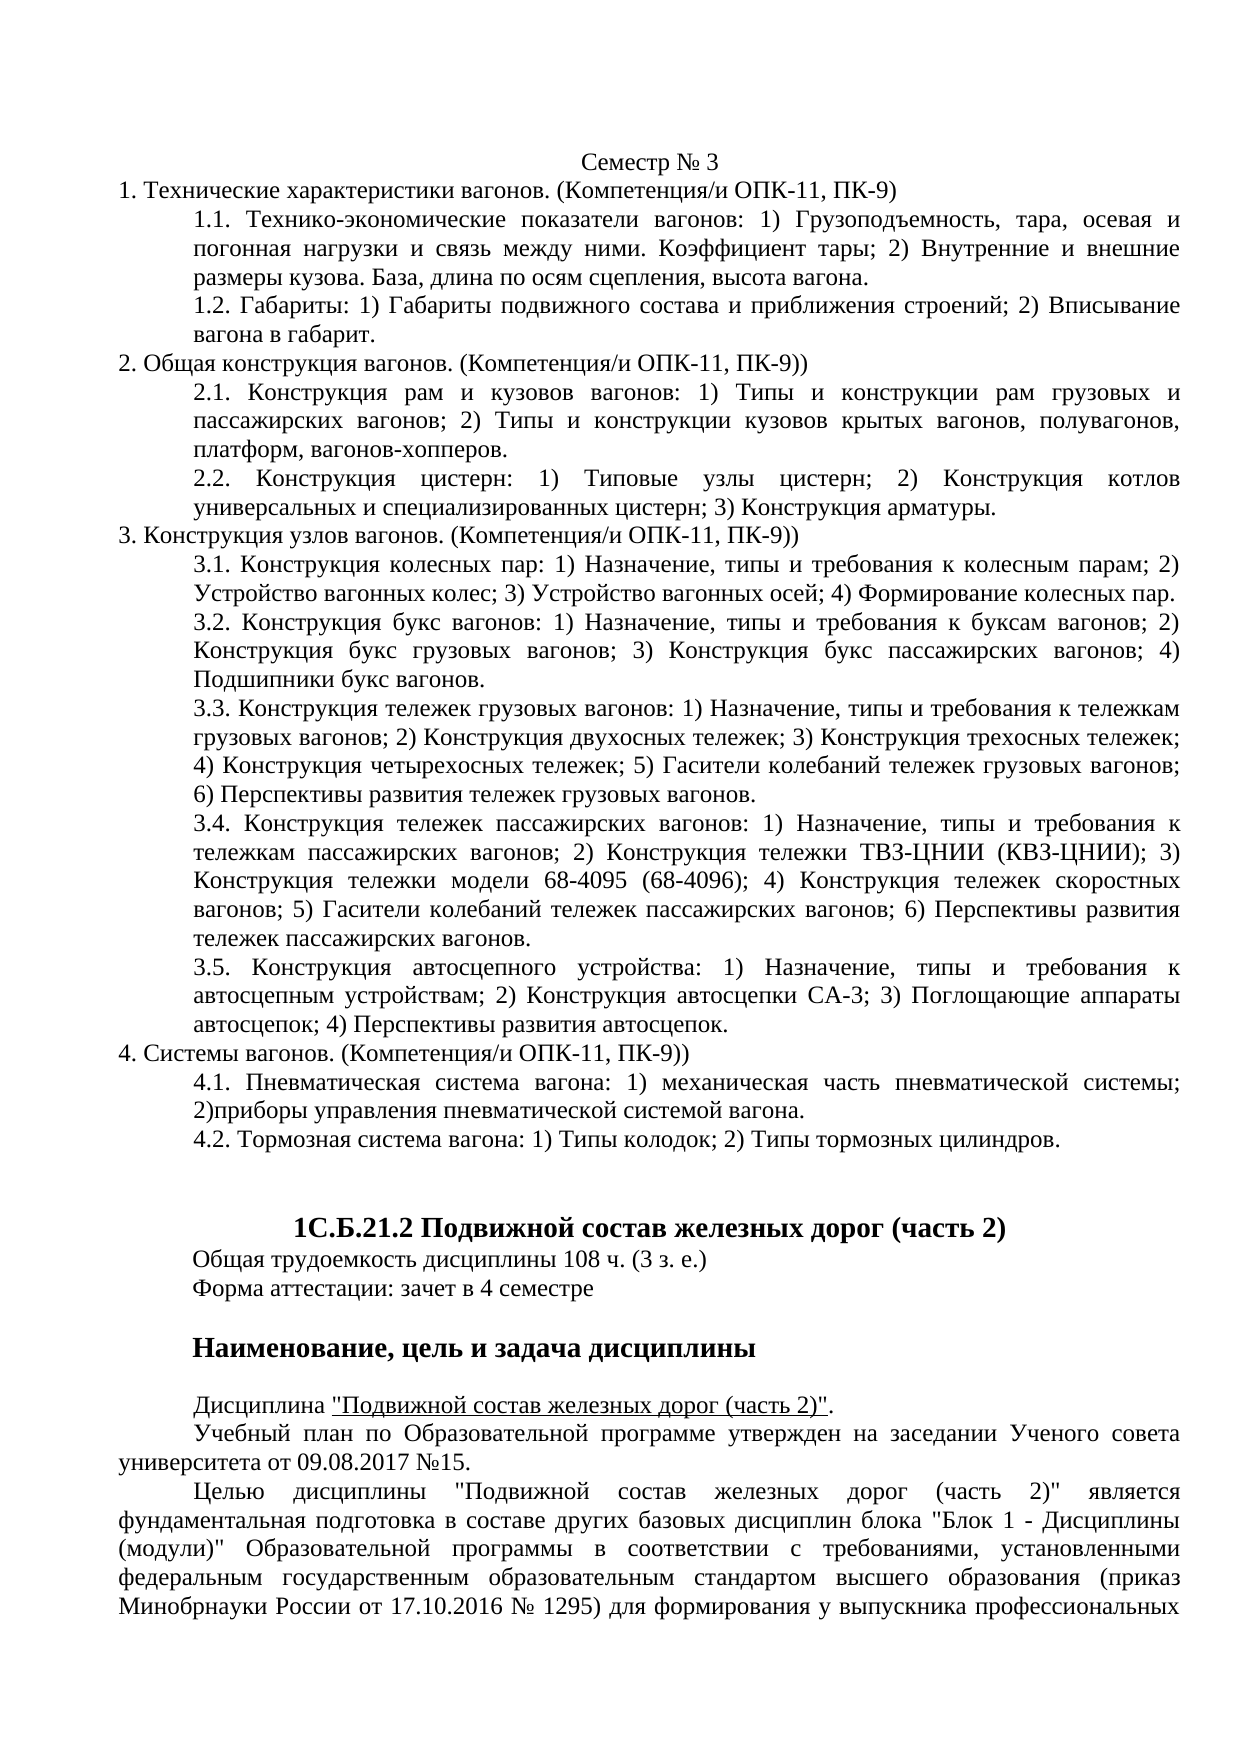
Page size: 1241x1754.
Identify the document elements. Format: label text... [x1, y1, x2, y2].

text 1С.Б.21.2 Подвижной состав железных дорог (часть 2) [118, 1211, 1181, 1244]
text 2.1. Конструкция рам и кузовов вагонов: 1) Типы и конструкции рам грузовых и пассажирских вагонов; 2) Типы и конструкции кузовов крытых вагонов, полувагонов, платформ, вагонов-хопперов. [193, 377, 1181, 463]
text 3.3. Конструкция тележек грузовых вагонов: 1) Назначение, типы и требования к тележкам грузовых вагонов; 2) Конструкция двухосных тележек; 3) Конструкция трехосных тележек; 4) Конструкция четырехосных тележек; 5) Гасители колебаний тележек грузовых вагонов; 6) Перспективы развития тележек грузовых вагонов. [193, 693, 1181, 808]
text 3.4. Конструкция тележек пассажирских вагонов: 1) Назначение, типы и требования к тележкам пассажирских вагонов; 2) Конструкция тележки ТВЗ-ЦНИИ (КВЗ-ЦНИИ); 3) Конструкция тележки модели 68-4095 (68-4096); 4) Конструкция тележек скоростных вагонов; 5) Гасители колебаний тележек пассажирских вагонов; 6) Перспективы развития тележек пассажирских вагонов. [193, 808, 1181, 952]
text 4.1. Пневматическая система вагона: 1) механическая часть пневматической системы; 2)приборы управления пневматической системой вагона. [193, 1067, 1181, 1124]
text 3.5. Конструкция автосцепного устройства: 1) Назначение, типы и требования к автосцепным устройствам; 2) Конструкция автосцепки СА-3; 3) Поглощающие аппараты автосцепок; 4) Перспективы развития автосцепок. [193, 952, 1181, 1038]
text Семестр № 3 [118, 147, 1181, 176]
text 4. Системы вагонов. (Компетенция/и ОПК-11, ПК-9)) [118, 1038, 1181, 1067]
text 2. Общая конструкция вагонов. (Компетенция/и ОПК-11, ПК-9)) [118, 348, 1181, 377]
text 3.2. Конструкция букс вагонов: 1) Назначение, типы и требования к буксам вагонов; 2) Конструкция букс грузовых вагонов; 3) Конструкция букс пассажирских вагонов; 4) Подшипники букс вагонов. [193, 607, 1181, 693]
text Форма аттестации: зачет в 4 семестре [118, 1273, 1181, 1302]
text 2.2. Конструкция цистерн: 1) Типовые узлы цистерн; 2) Конструкция котлов универсальных и специализированных цистерн; 3) Конструкция арматуры. [193, 463, 1181, 521]
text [118, 1476, 1181, 1620]
text Общая трудоемкость дисциплины 108 ч. (3 з. е.) [118, 1244, 1181, 1273]
text 4.2. Тормозная система вагона: 1) Типы колодок; 2) Типы тормозных цилиндров. [193, 1124, 1181, 1153]
text 1.1. Технико-экономические показатели вагонов: 1) Грузоподъемность, тара, осевая и погонная нагрузки и связь между ними. Коэффициент тары; 2) Внутренние и внешние размеры кузова. База, длина по осям сцепления, высота вагона. [193, 204, 1181, 291]
text 1.2. Габариты: 1) Габариты подвижного состава и приближения строений; 2) Вписывание вагона в габарит. [193, 291, 1181, 348]
text 3.1. Конструкция колесных пар: 1) Назначение, типы и требования к колесным парам; 2) Устройство вагонных колес; 3) Устройство вагонных осей; 4) Формирование колесных пар. [193, 549, 1181, 607]
text 3. Конструкция узлов вагонов. (Компетенция/и ОПК-11, ПК-9)) [118, 521, 1181, 549]
text Наименование, цель и задача дисциплины [118, 1330, 1181, 1364]
text Учебный план по Образовательной программе утвержден на заседании Ученого совета университета от 09.08.2017 №15. [118, 1418, 1181, 1476]
text Дисциплина "Подвижной состав железных дорог (часть 2)". [118, 1390, 1181, 1418]
text 1. Технические характеристики вагонов. (Компетенция/и ОПК-11, ПК-9) [118, 176, 1181, 204]
